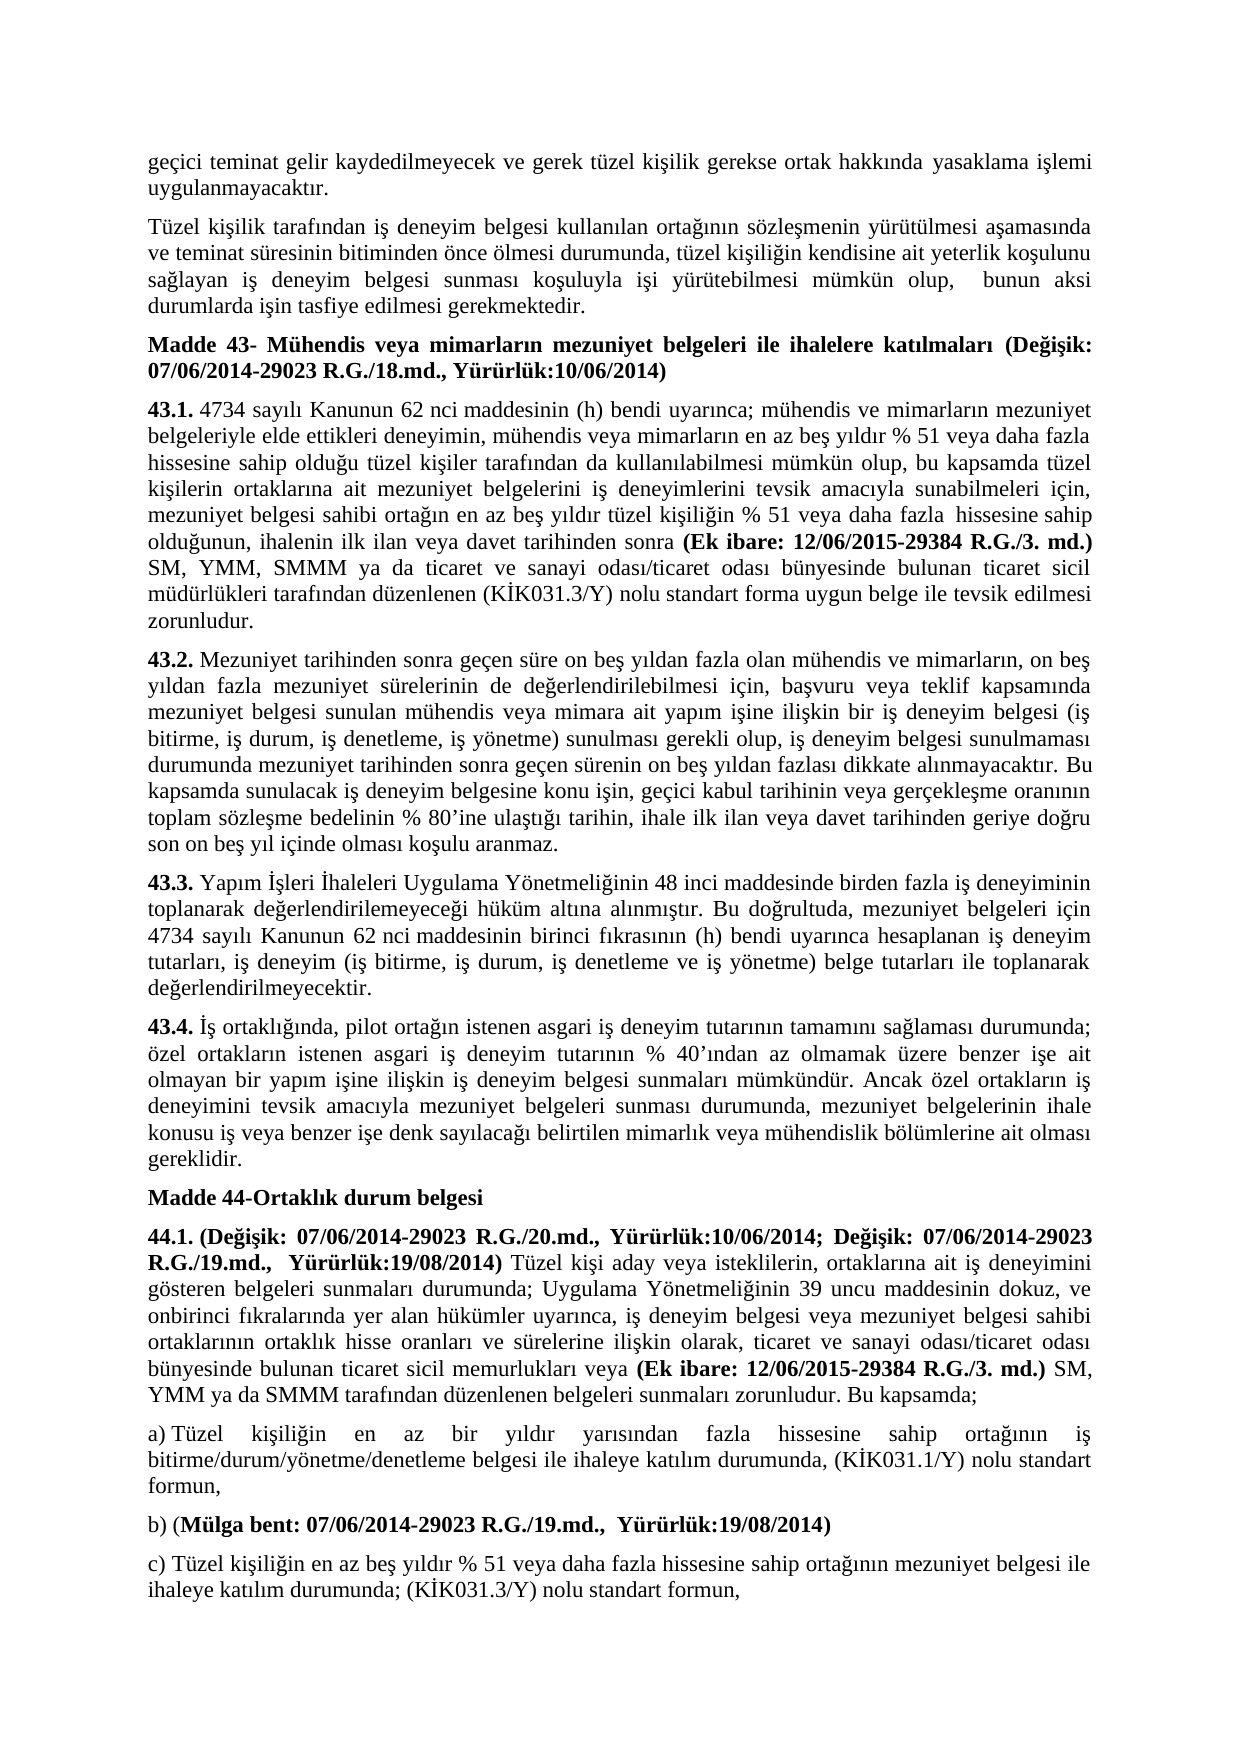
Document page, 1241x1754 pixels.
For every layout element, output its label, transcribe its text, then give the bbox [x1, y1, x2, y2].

text b) (Mülga bent: 07/06/2014-29023 R.G./19.md., Yürürlük:19/08/2014) [148, 1511, 1092, 1538]
text Madde 44-Ortaklık durum belgesi [148, 1184, 1092, 1210]
text 43.4. İş ortaklığında, pilot ortağın istenen asgari iş deneyim tutarının tamamını sağlaması durumunda; özel ortakların istenen asgari iş deneyim tutarının % 40’ından az olmamak üzere benzer işe ait olmayan bir yapım işine ilişkin iş deneyim belgesi sunmaları mümkündür. Ancak özel ortakların iş deneyimini tevsik amacıyla mezuniyet belgeleri sunması durumunda, mezuniyet belgelerinin ihale konusu iş veya benzer işe denk sayılacağı belirtilen mimarlık veya mühendislik bölümlerine ait olması gereklidir. [148, 1013, 1092, 1171]
text Tüzel kişilik tarafından iş deneyim belgesi kullanılan ortağının sözleşmenin yürütülmesi aşamasında ve teminat süresinin bitiminden önce ölmesi durumunda, tüzel kişiliğin kendisine ait yeterlik koşulunu sağlayan iş deneyim belgesi sunması koşuluyla işi yürütebilmesi mümkün olup, bunun aksi durumlarda işin tasfiye edilmesi gerekmektedir. [148, 213, 1092, 318]
text a) Tüzel kişiliğin en az bir yıldır yarısından fazla hissesine sahip ortağının iş bitirme/durum/yönetme/denetleme belgesi ile ihaleye katılım durumunda, (KİK031.1/Y) nolu standart formun, [148, 1420, 1092, 1499]
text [148, 148, 1092, 200]
text 43.2. Mezuniyet tarihinden sonra geçen süre on beş yıldan fazla olan mühendis ve mimarların, on beş yıldan fazla mezuniyet sürelerinin de değerlendirilebilmesi için, başvuru veya teklif kapsamında mezuniyet belgesi sunulan mühendis veya mimara ait yapım işine ilişkin bir iş deneyim belgesi (iş bitirme, iş durum, iş denetleme, iş yönetme) sunulması gerekli olup, iş deneyim belgesi sunulmaması durumunda mezuniyet tarihinden sonra geçen sürenin on beş yıldan fazlası dikkate alınmayacaktır. Bu kapsamda sunulacak iş deneyim belgesine konu işin, geçici kabul tarihinin veya gerçekleşme oranının toplam sözleşme bedelinin % 80’ine ulaştığı tarihin, ihale ilk ilan veya davet tarihinden geriye doğru son on beş yıl içinde olması koşulu aranmaz. [148, 646, 1092, 857]
text 44.1. (Değişik: 07/06/2014-29023 R.G./20.md., Yürürlük:10/06/2014; Değişik: 07/06/2014-29023 R.G./19.md., Yürürlük:19/08/2014) Tüzel kişi aday veya isteklilerin, ortaklarına ait iş deneyimini gösteren belgeleri sunmaları durumunda; Uygulama Yönetmeliğinin 39 uncu maddesinin dokuz, ve onbirinci fıkralarında yer alan hükümler uyarınca, iş deneyim belgesi veya mezuniyet belgesi sahibi ortaklarının ortaklık hisse oranları ve sürelerine ilişkin olarak, ticaret ve sanayi odası/ticaret odası bünyesinde bulunan ticaret sicil memurlukları veya (Ek ibare: 12/06/2015-29384 R.G./3. md.) SM, YMM ya da SMMM tarafından düzenlenen belgeleri sunmaları zorunludur. Bu kapsamda; [148, 1223, 1092, 1407]
text c) Tüzel kişiliğin en az beş yıldır % 51 veya daha fazla hissesine sahip ortağının mezuniyet belgesi ile ihaleye katılım durumunda; (KİK031.3/Y) nolu standart formun, [148, 1550, 1092, 1603]
text 43.1. 4734 sayılı Kanunun 62 nci maddesinin (h) bendi uyarınca; mühendis ve mimarların mezuniyet belgeleriyle elde ettikleri deneyimin, mühendis veya mimarların en az beş yıldır % 51 veya daha fazla hissesine sahip olduğu tüzel kişiler tarafından da kullanılabilmesi mümkün olup, bu kapsamda tüzel kişilerin ortaklarına ait mezuniyet belgelerini iş deneyimlerini tevsik amacıyla sunabilmeleri için, mezuniyet belgesi sahibi ortağın en az beş yıldır tüzel kişiliğin % 51 veya daha fazla hissesine sahip olduğunun, ihalenin ilk ilan veya davet tarihinden sonra (Ek ibare: 12/06/2015-29384 R.G./3. md.) SM, YMM, SMMM ya da ticaret ve sanayi odası/ticaret odası bünyesinde bulunan ticaret sicil müdürlükleri tarafından düzenlenen (KİK031.3/Y) nolu standart forma uygun belge ile tevsik edilmesi zorunludur. [148, 396, 1092, 633]
text Madde 43- Mühendis veya mimarların mezuniyet belgeleri ile ihalelere katılmaları (Değişik: 07/06/2014-29023 R.G./18.md., Yürürlük:10/06/2014) [148, 331, 1092, 383]
text 43.3. Yapım İşleri İhaleleri Uygulama Yönetmeliğinin 48 inci maddesinde birden fazla iş deneyiminin toplanarak değerlendirilemeyeceği hüküm altına alınmıştır. Bu doğrultuda, mezuniyet belgeleri için 4734 sayılı Kanunun 62 nci maddesinin birinci fıkrasının (h) bendi uyarınca hesaplanan iş deneyim tutarları, iş deneyim (iş bitirme, iş durum, iş denetleme ve iş yönetme) belge tutarları ile toplanarak değerlendirilmeyecektir. [148, 869, 1092, 1001]
